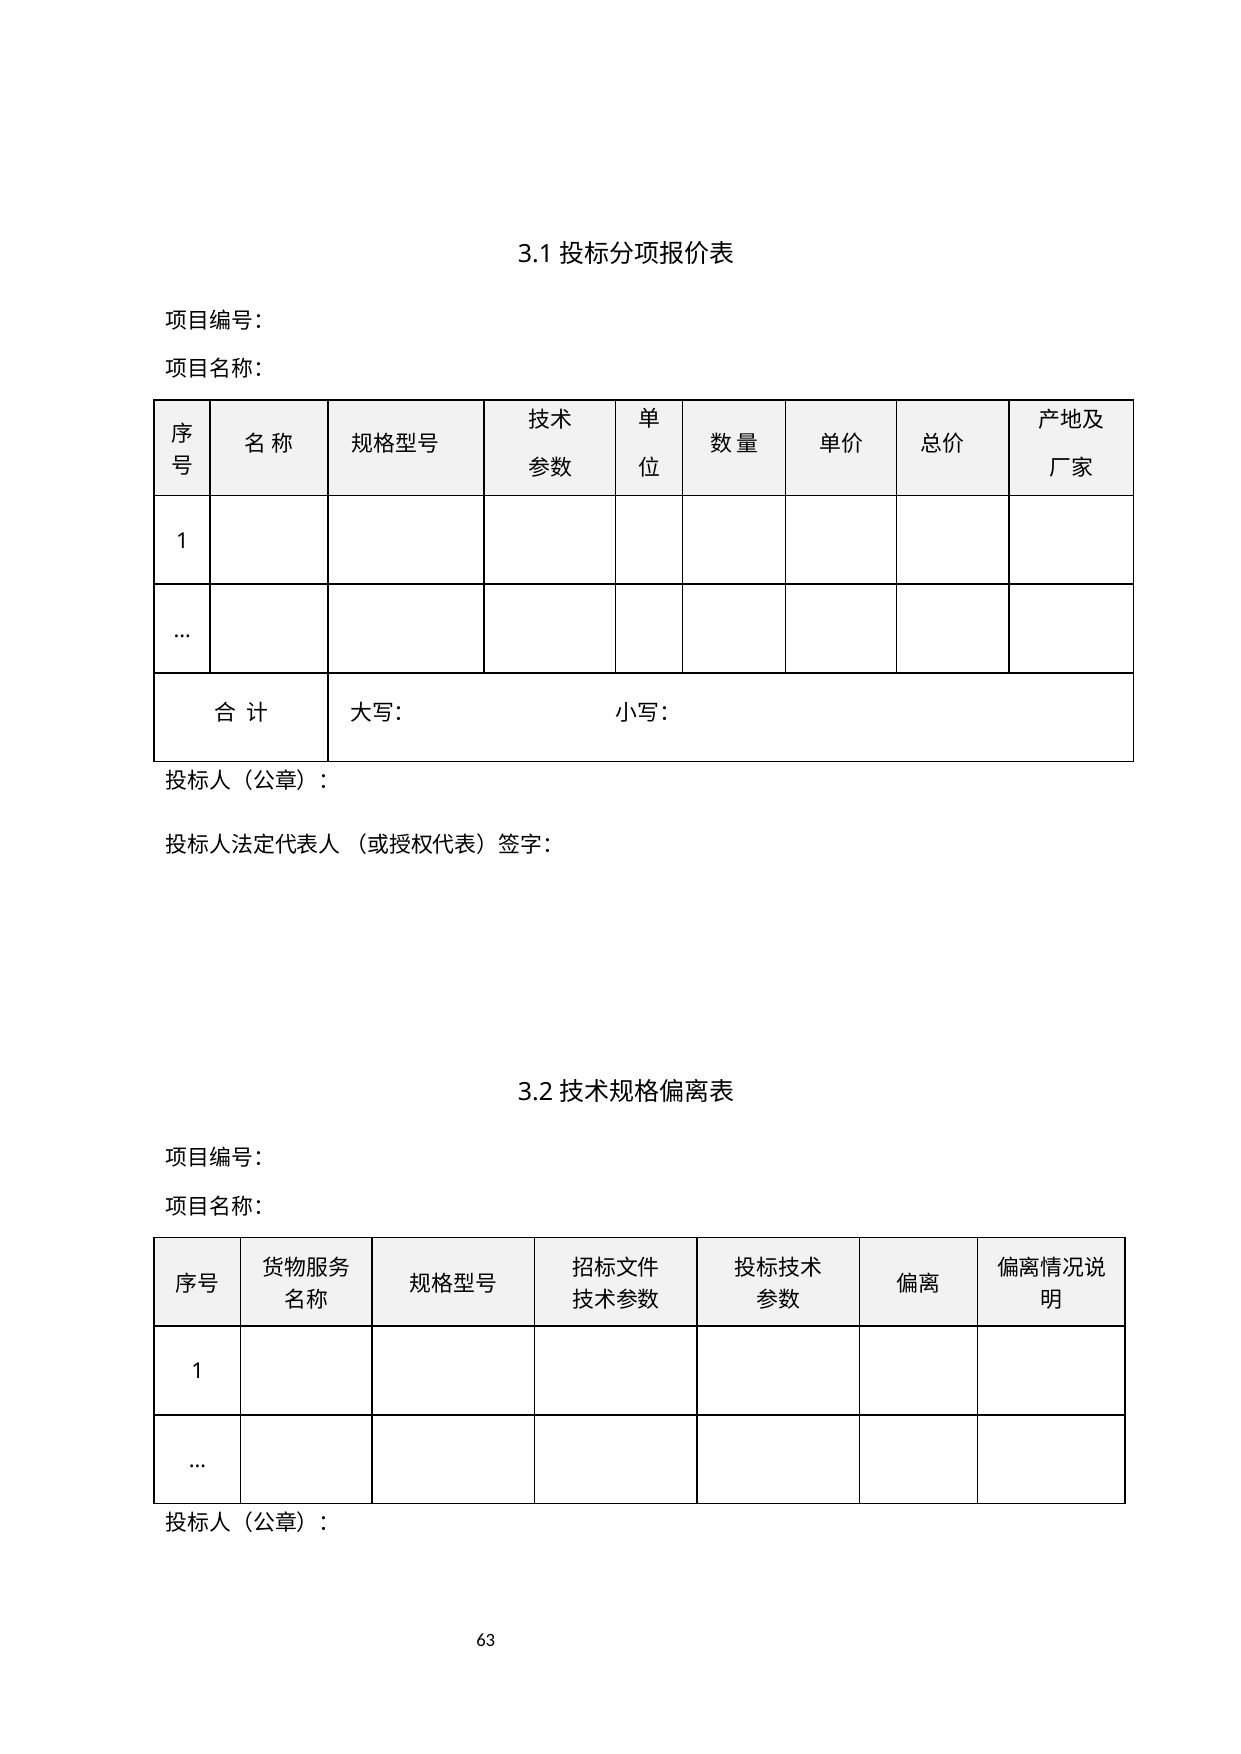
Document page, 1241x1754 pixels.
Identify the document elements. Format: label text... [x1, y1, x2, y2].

table_header 招标文件 技术参数 [535, 1238, 696, 1325]
text 项目编号： [165, 1140, 1087, 1172]
table_header 单 位 [616, 401, 682, 495]
table_cell [860, 1327, 977, 1414]
table_cell [485, 496, 615, 583]
table_cell [616, 585, 682, 672]
text 项目名称： [165, 351, 1087, 383]
table_cell [241, 1416, 371, 1502]
table_cell 大写： 小写： [329, 674, 1133, 761]
table_header 产地及 厂家 [1010, 401, 1133, 495]
table_cell [698, 1327, 859, 1414]
table_cell [535, 1327, 696, 1414]
table_cell [978, 1327, 1124, 1414]
table_header 投标技术 参数 [698, 1238, 859, 1325]
table_header 规格型号 [373, 1238, 534, 1325]
table_header 总价 [897, 401, 1008, 495]
table_cell [978, 1416, 1124, 1502]
table_header 名 称 [211, 401, 327, 495]
text 3.1 投标分项报价表 [165, 219, 1087, 284]
table_cell [485, 585, 615, 672]
table_cell [698, 1416, 859, 1502]
table_cell 1 [155, 1327, 240, 1414]
table_header 序号 [155, 401, 209, 495]
text 投标人（公章）： [165, 1504, 1087, 1537]
table_header 序号 [155, 1238, 240, 1325]
table_cell [897, 585, 1008, 672]
table_header 偏离 [860, 1238, 977, 1325]
table_header 规格型号 [329, 401, 483, 495]
table_cell [786, 496, 896, 583]
text 投标人法定代表人 （或授权代表）签字： [165, 826, 1087, 859]
table_cell 1 [155, 496, 209, 583]
table_header 偏离情况说明 [978, 1238, 1124, 1325]
text 3.2 技术规格偏离表 [165, 1057, 1087, 1122]
table_header 货物服务 名称 [241, 1238, 371, 1325]
text 项目编号： [165, 303, 1087, 335]
table_cell [373, 1416, 534, 1502]
table_cell [1010, 496, 1133, 583]
table_cell … [155, 585, 209, 672]
text 项目名称： [165, 1188, 1087, 1221]
table_cell [535, 1416, 696, 1502]
table_cell [211, 496, 327, 583]
text 投标人（公章）： [165, 762, 1087, 795]
table_cell [329, 496, 483, 583]
table_cell [897, 496, 1008, 583]
table_cell [329, 585, 483, 672]
table_cell [683, 496, 785, 583]
table_cell [786, 585, 896, 672]
table_cell [211, 585, 327, 672]
table_cell [683, 585, 785, 672]
table_cell [616, 496, 682, 583]
table_cell [373, 1327, 534, 1414]
table_cell … [155, 1416, 240, 1502]
table_header 单价 [786, 401, 896, 495]
table_cell [860, 1416, 977, 1502]
table_cell [241, 1327, 371, 1414]
table_header 数 量 [683, 401, 785, 495]
table_cell 合 计 [155, 674, 327, 761]
table_cell [1010, 585, 1133, 672]
table_header 技术 参数 [485, 401, 615, 495]
